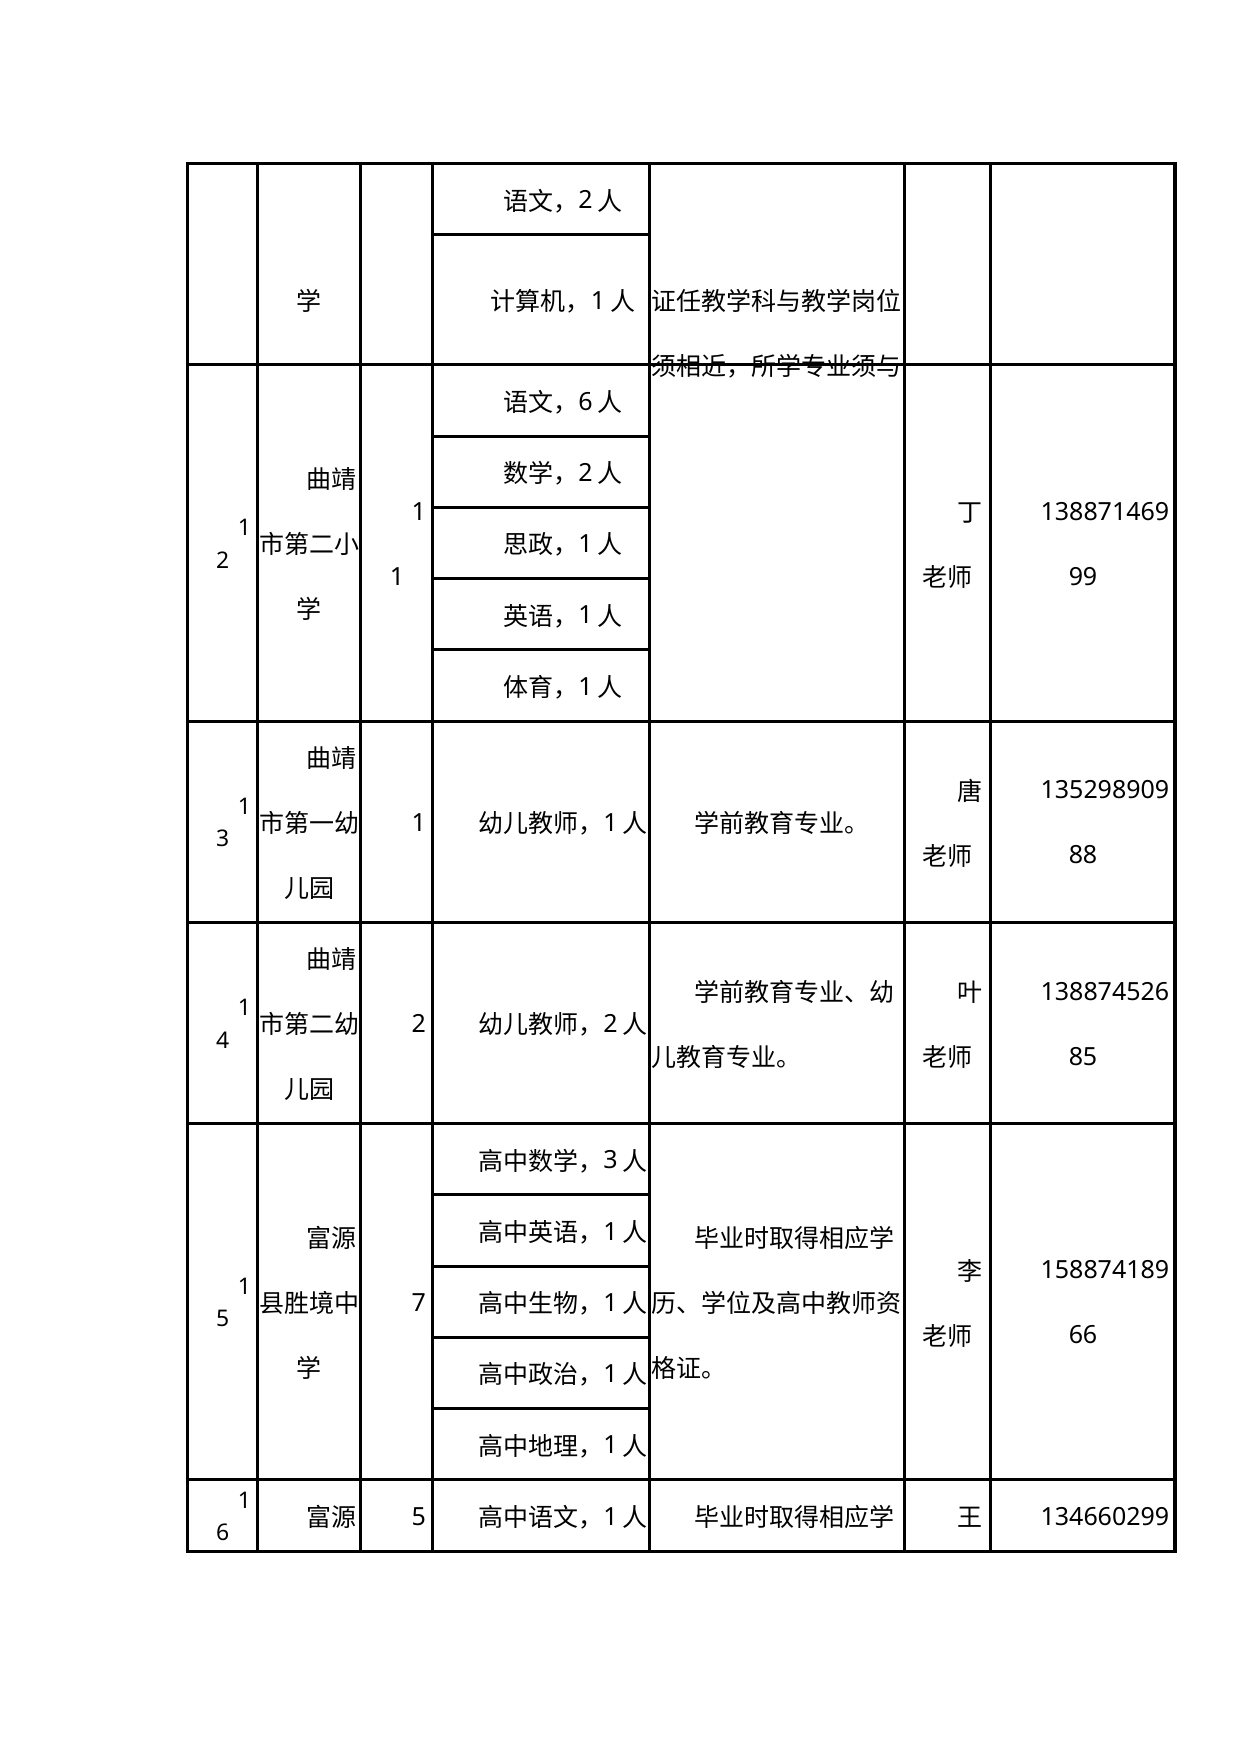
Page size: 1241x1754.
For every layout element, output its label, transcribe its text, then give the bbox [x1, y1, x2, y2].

table_cell 12 [189, 366, 256, 719]
table_cell [651, 366, 903, 719]
table_cell 14 [189, 924, 256, 1122]
table_cell 语文，2人 [434, 165, 648, 233]
table_cell 富源县胜境中学 [259, 1125, 359, 1478]
table_cell 数学，2人 [434, 438, 648, 506]
table_cell 1 [362, 723, 431, 921]
table_cell 13887146999 [992, 366, 1173, 719]
table_cell 学前教育专业。 [651, 723, 903, 921]
table_cell 思政，1人 [434, 509, 648, 577]
table_cell 唐老师 [906, 723, 989, 921]
table_cell 幼儿教师，2人 [434, 924, 648, 1122]
table_cell 13529890988 [992, 723, 1173, 921]
table_cell 5 [362, 1481, 431, 1549]
table_cell 计算机，1人 [434, 236, 648, 363]
table_cell 7 [362, 1125, 431, 1478]
table_cell 高中政治，1人 [434, 1339, 648, 1407]
table_cell 王老师 [906, 1481, 989, 1549]
table_cell 富源县第一中学 [259, 1481, 359, 1549]
table_cell 15887418966 [992, 1125, 1173, 1478]
table_cell 13466029931 [992, 1481, 1173, 1549]
table_cell 16 [189, 1481, 256, 1549]
table_cell 11 [362, 366, 431, 719]
table_cell 学前教育专业、幼儿教育专业。 [651, 924, 903, 1122]
table_cell 毕业时取得相应学历、学位及高中教师资格证。 [651, 1125, 903, 1478]
table_cell 英语，1人 [434, 580, 648, 648]
table_cell 高中语文，1人 [434, 1481, 648, 1549]
table_cell 李老师 [906, 1125, 989, 1478]
table_cell 高中地理，1人 [434, 1410, 648, 1478]
table_cell 曲靖市第二幼儿园 [259, 924, 359, 1122]
table_cell 语文，6人 [434, 366, 648, 434]
table_cell 高中生物，1人 [434, 1268, 648, 1336]
table_cell 2 [362, 924, 431, 1122]
table_cell 15 [189, 1125, 256, 1478]
table_cell 叶老师 [906, 924, 989, 1122]
table_cell 高中数学，3人 [434, 1125, 648, 1193]
table_cell 体育，1人 [434, 651, 648, 719]
table_cell 幼儿教师，1人 [434, 723, 648, 921]
table_cell 丁老师 [906, 366, 989, 719]
table_cell 13 [189, 723, 256, 921]
table_cell 曲靖市第二小学 [259, 366, 359, 719]
table_cell 13887452685 [992, 924, 1173, 1122]
table_cell 曲靖市第一幼儿园 [259, 723, 359, 921]
table_cell 高中英语，1人 [434, 1196, 648, 1264]
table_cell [651, 1481, 903, 1549]
